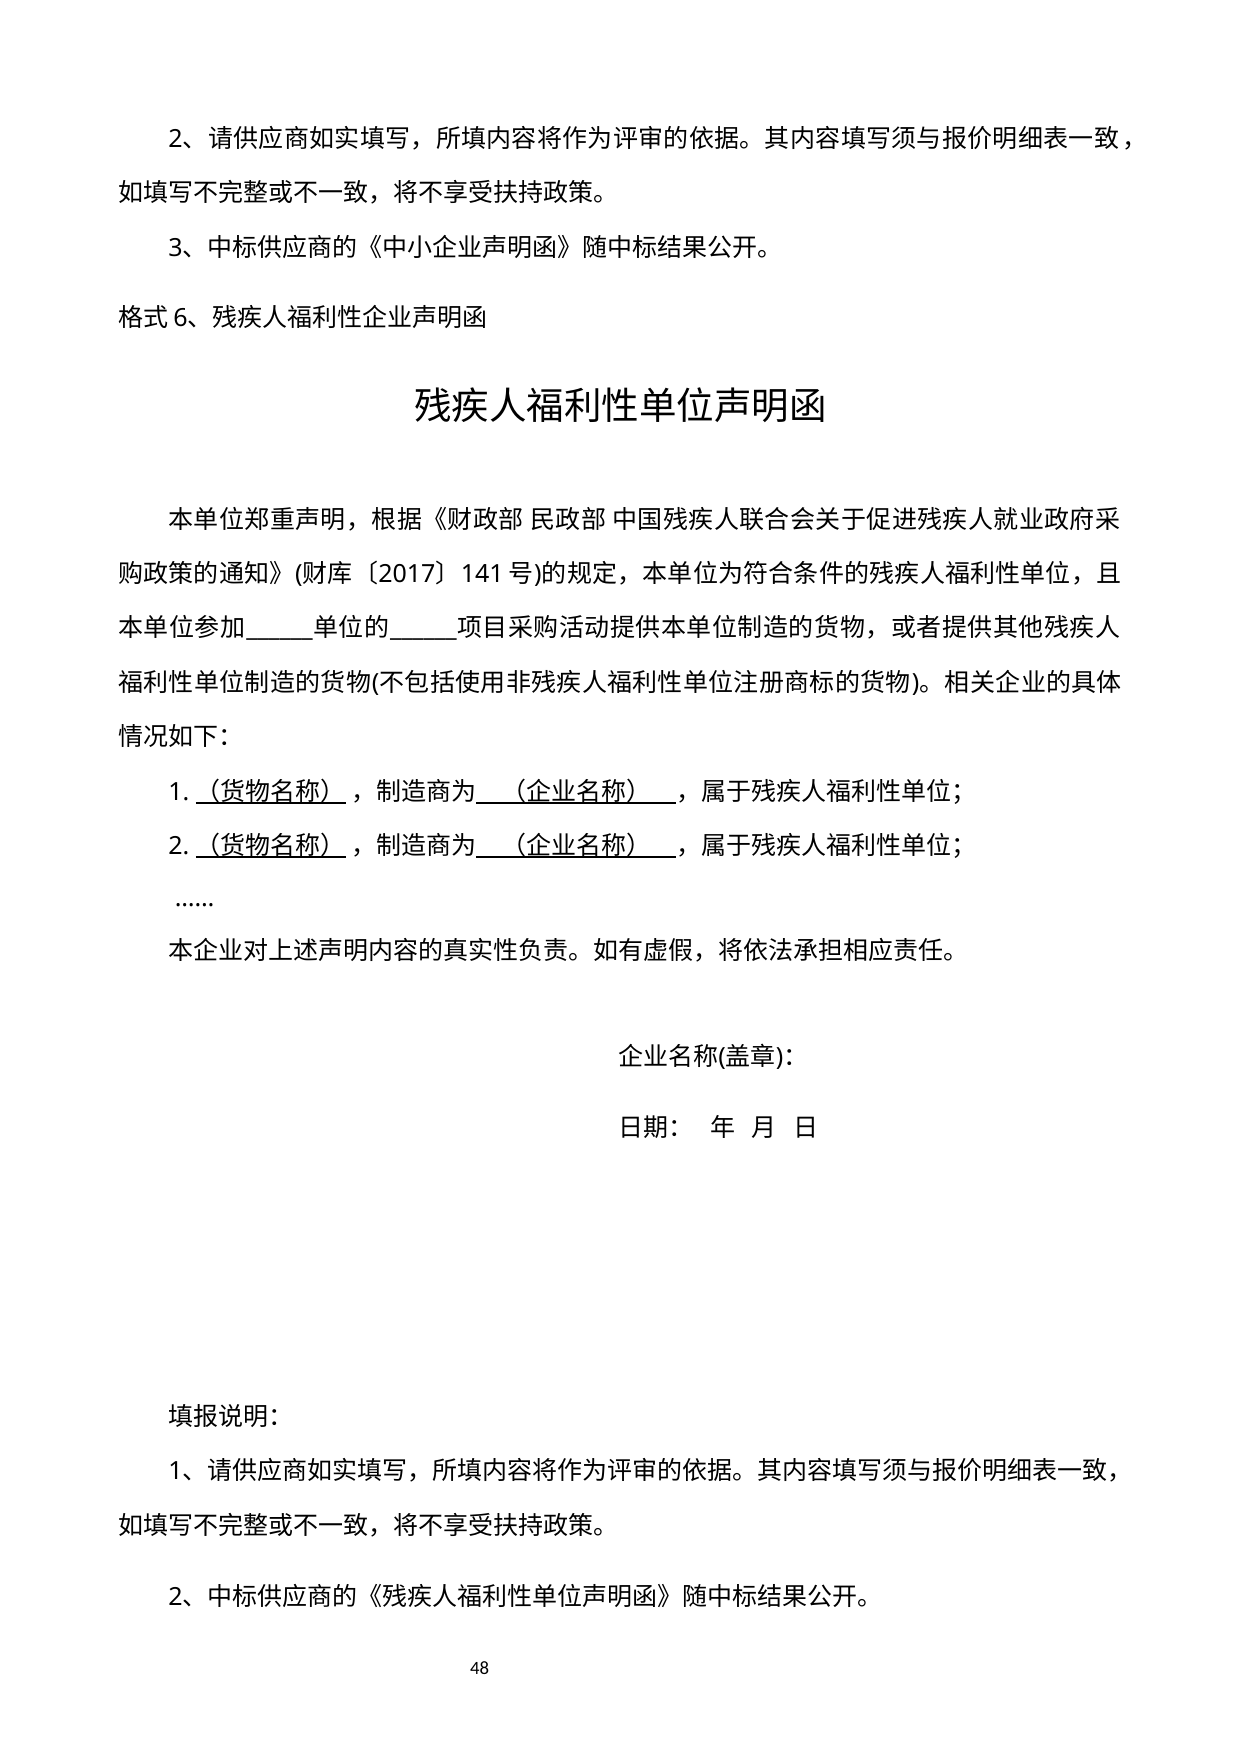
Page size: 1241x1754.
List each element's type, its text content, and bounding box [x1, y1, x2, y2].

text 日期： 年 月 日 [118, 1091, 1122, 1159]
text 企业名称(盖章)： [118, 1036, 1122, 1072]
text 填报说明： [118, 1396, 1122, 1433]
text 残疾人福利性单位声明函 [118, 369, 1122, 438]
text …… [118, 880, 1122, 914]
text 1、请供应商如实填写，所填内容将作为评审的依据。其内容填写须与报价明细表一致，如填写不完整或不一致，将不享受扶持政策。 [118, 1451, 1122, 1541]
text 格式6、残疾人福利性企业声明函 [118, 282, 1122, 351]
text 2. （货物名称） ，制造商为 （企业名称） ，属于残疾人福利性单位； [118, 825, 1122, 862]
text 3、中标供应商的《中小企业声明函》随中标结果公开。 [118, 227, 1122, 263]
text 本单位郑重声明，根据《财政部 民政部 中国残疾人联合会关于促进残疾人就业政府采购政策的通知》(财库〔2017〕141号)的规定，本单位为符合条件的残疾人福利性单位，且本单位参加______单位的______项目采购活动提供本单位制造的货物，或者提供其他残疾人福利性单位制造的货物(不包括使用非残疾人福利性单位注册商标的货物)。相关企业的具体情况如下： [118, 499, 1122, 753]
text 2、中标供应商的《残疾人福利性单位声明函》随中标结果公开。 [118, 1559, 1122, 1628]
text 1. （货物名称） ，制造商为 （企业名称） ，属于残疾人福利性单位； [118, 771, 1122, 807]
text 本企业对上述声明内容的真实性负责。如有虚假，将依法承担相应责任。 [118, 931, 1122, 967]
text 2、请供应商如实填写，所填内容将作为评审的依据。其内容填写须与报价明细表一致，如填写不完整或不一致，将不享受扶持政策。 [118, 118, 1122, 209]
